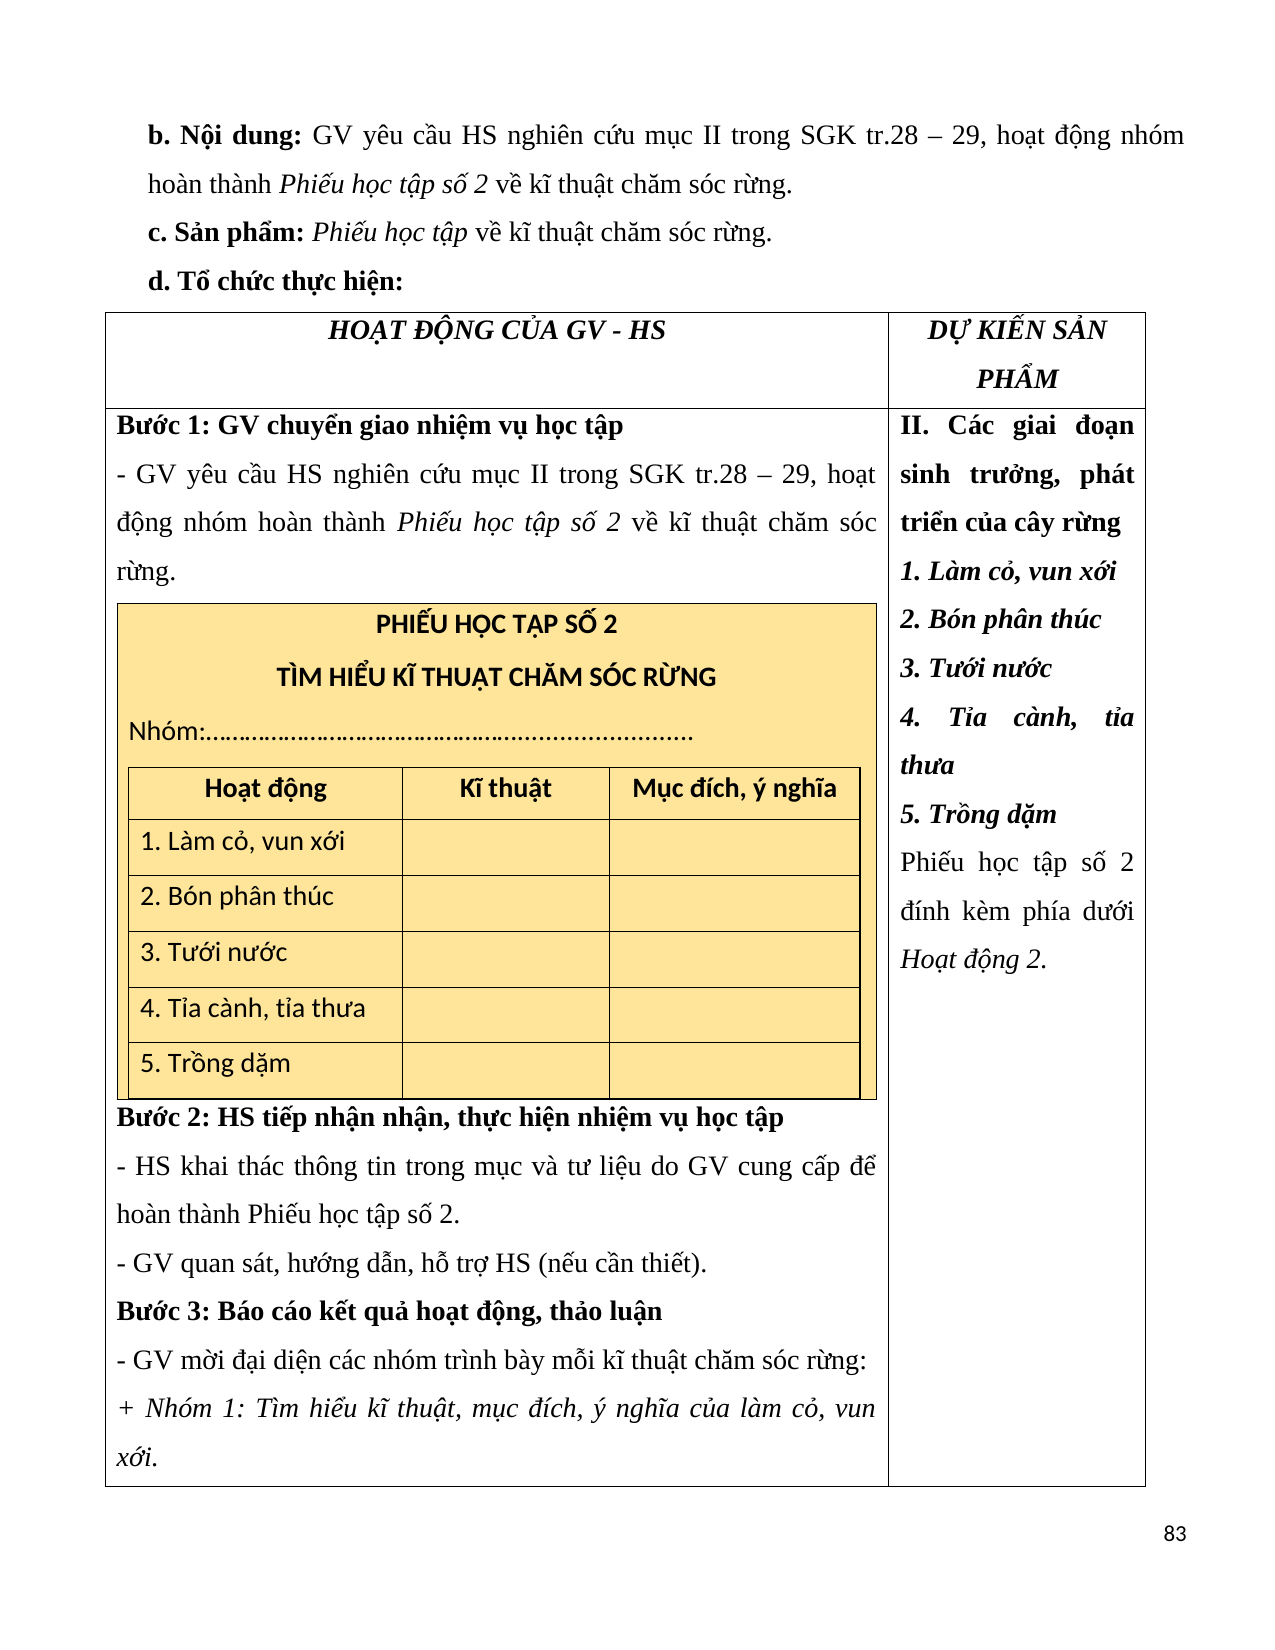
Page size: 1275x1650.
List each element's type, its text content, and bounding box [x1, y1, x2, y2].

table_header DỰ KIẾN SẢN PHẨM [889, 313, 1145, 407]
text c. Sản phẩm: Phiếu học tập về kĩ thuật chăm sóc rừng. [148, 215, 1186, 248]
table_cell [889, 409, 1145, 1486]
text b. Nội dung: GV yêu cầu HS nghiên cứu mục II trong SGK tr.28 – 29, hoạt động nhóm hoàn thành Phiếu học tập số 2 về kĩ thuật chăm sóc rừng. [148, 118, 1186, 199]
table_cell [106, 409, 888, 1486]
text d. Tổ chức thực hiện: [148, 264, 1186, 296]
table_header HOẠT ĐỘNG CỦA GV - HS [106, 313, 888, 407]
